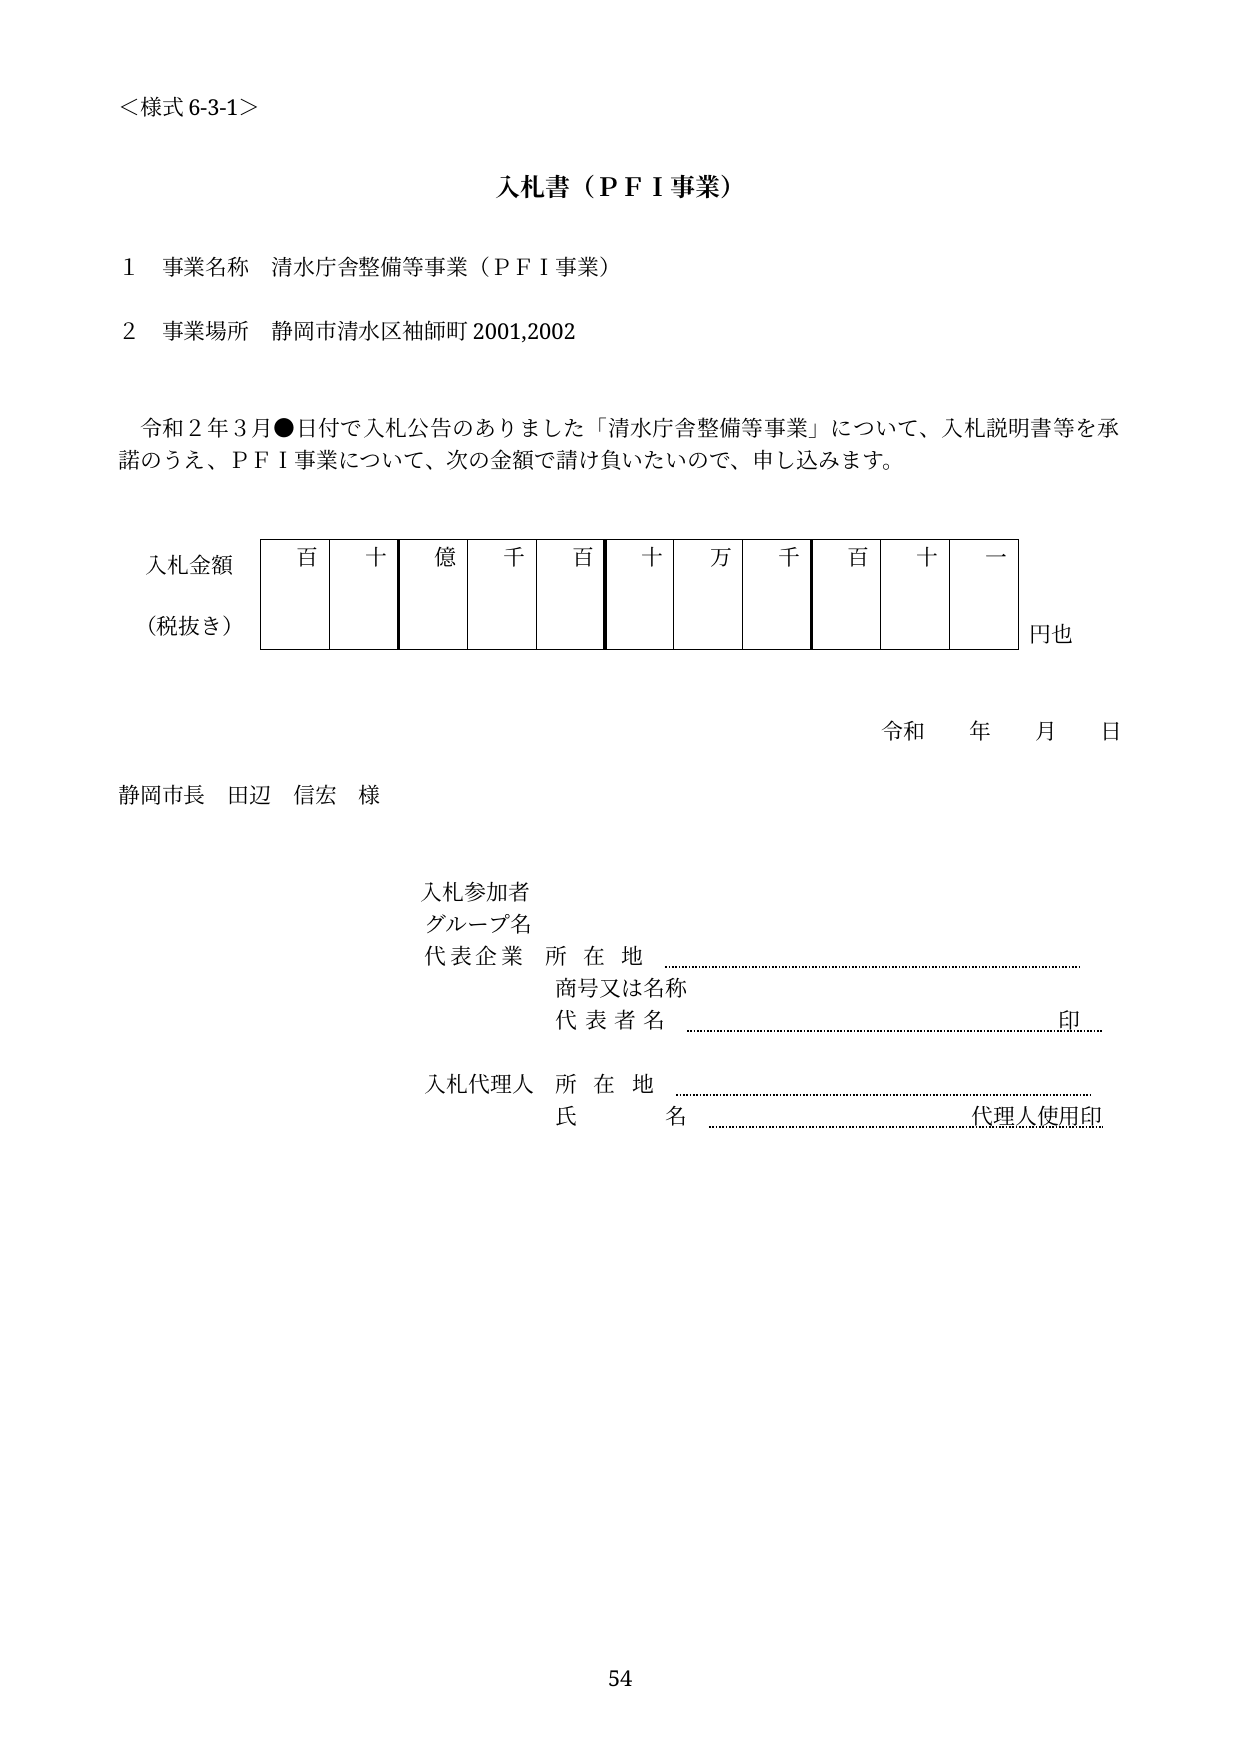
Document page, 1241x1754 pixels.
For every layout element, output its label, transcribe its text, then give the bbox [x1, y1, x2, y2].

table_header 万 [674, 540, 742, 572]
table_header 百 [261, 540, 329, 572]
table_cell [400, 572, 467, 649]
text ＜様式6-3-1＞ [118, 90, 1122, 122]
table_header 千 [468, 540, 536, 572]
table_cell [743, 572, 810, 649]
table_header 入札金額 （税抜き） [118, 539, 260, 649]
table_header 十 [881, 540, 949, 572]
text 氏 名 代理人使用印 [556, 1099, 1122, 1131]
text 令和 年 月 日 [118, 714, 1122, 746]
table_header 十 [607, 540, 673, 572]
table_cell [950, 572, 1018, 649]
table_cell [468, 572, 536, 649]
table_cell [881, 572, 949, 649]
table_header 十 [330, 540, 397, 572]
text 代表者名 印 [556, 1003, 1122, 1035]
text １ 事業名称 清水庁舎整備等事業（ＰＦＩ事業） [118, 250, 1122, 282]
table_cell [813, 572, 880, 649]
text 令和２年３月●日付で入札公告のありました「清水庁舎整備等事業」について、入札説明書等を承諾のうえ、ＰＦＩ事業について、次の金額で請け負いたいので、申し込みます。 [118, 411, 1122, 475]
table_cell [607, 572, 673, 649]
text 入札代理人 所在地 [424, 1067, 1122, 1099]
table_cell [537, 572, 603, 649]
table_header 千 [743, 540, 810, 572]
table_cell [261, 572, 329, 649]
text 入札参加者 [118, 874, 1122, 907]
table_header 円也 [1019, 539, 1120, 649]
text 代表企業 所在地 [424, 939, 1122, 971]
table_cell [674, 572, 742, 649]
text 商号又は名称 [556, 971, 1122, 1003]
text グループ名 [424, 907, 1122, 939]
text 静岡市長 田辺 信宏 様 [118, 778, 1122, 810]
table_cell [330, 572, 397, 649]
table_header 一 [950, 540, 1018, 572]
text 入札書（ＰＦＩ事業） [118, 154, 1122, 218]
table_header 百 [813, 540, 880, 572]
text ２ 事業場所 静岡市清水区袖師町2001,2002 [118, 314, 1122, 346]
table_header 億 [400, 540, 467, 572]
table_header 百 [537, 540, 603, 572]
